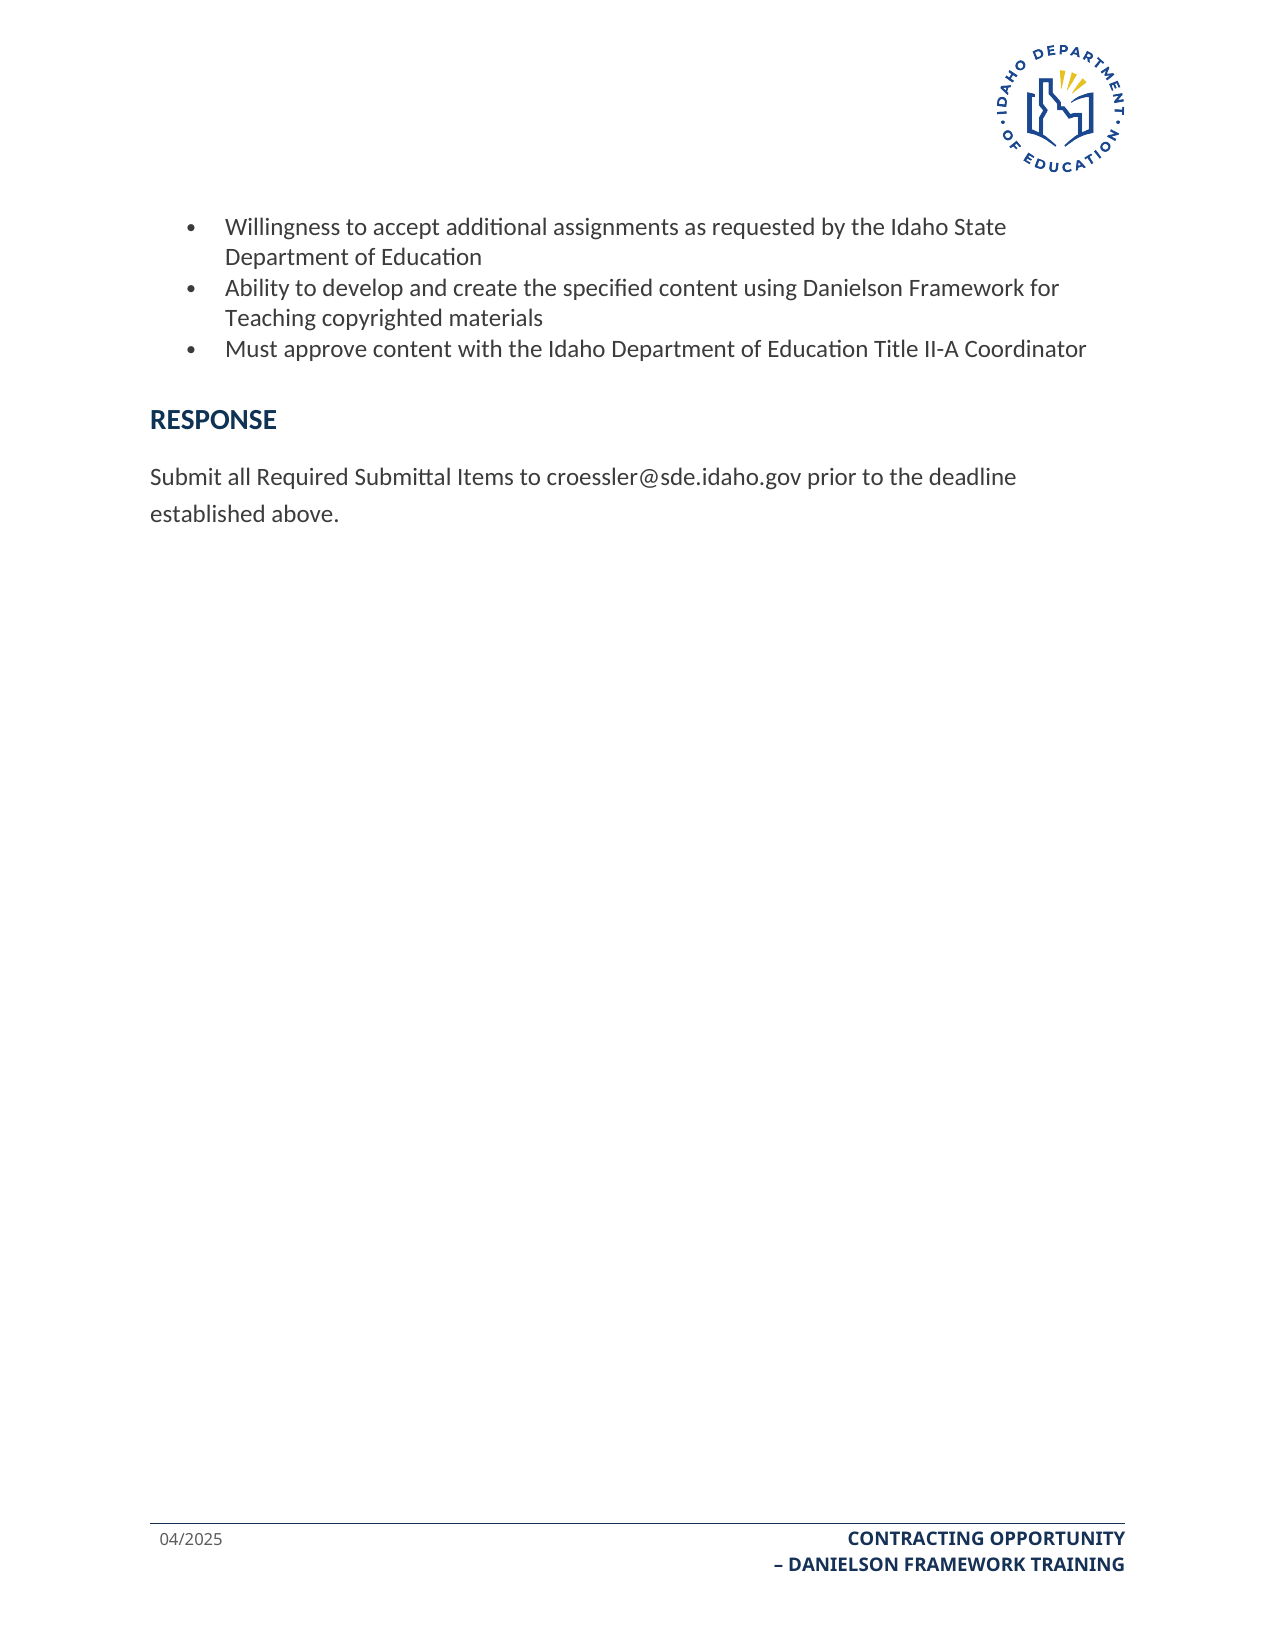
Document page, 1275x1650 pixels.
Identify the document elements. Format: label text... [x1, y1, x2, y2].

list Must approve content with the Idaho Department of Education Title II-A Coordinator [187, 333, 1125, 363]
subtitle response [150, 401, 1125, 436]
list Ability to develop and create the specified content using Danielson Framework for Teaching copyrighted materials [187, 272, 1125, 333]
picture [997, 45, 1125, 174]
text Submit all Required Submittal Items to croessler@sde.idaho.gov prior to the deadline established above. [150, 461, 1125, 528]
list Willingness to accept additional assignments as requested by the Idaho State Department of Education [187, 211, 1125, 272]
